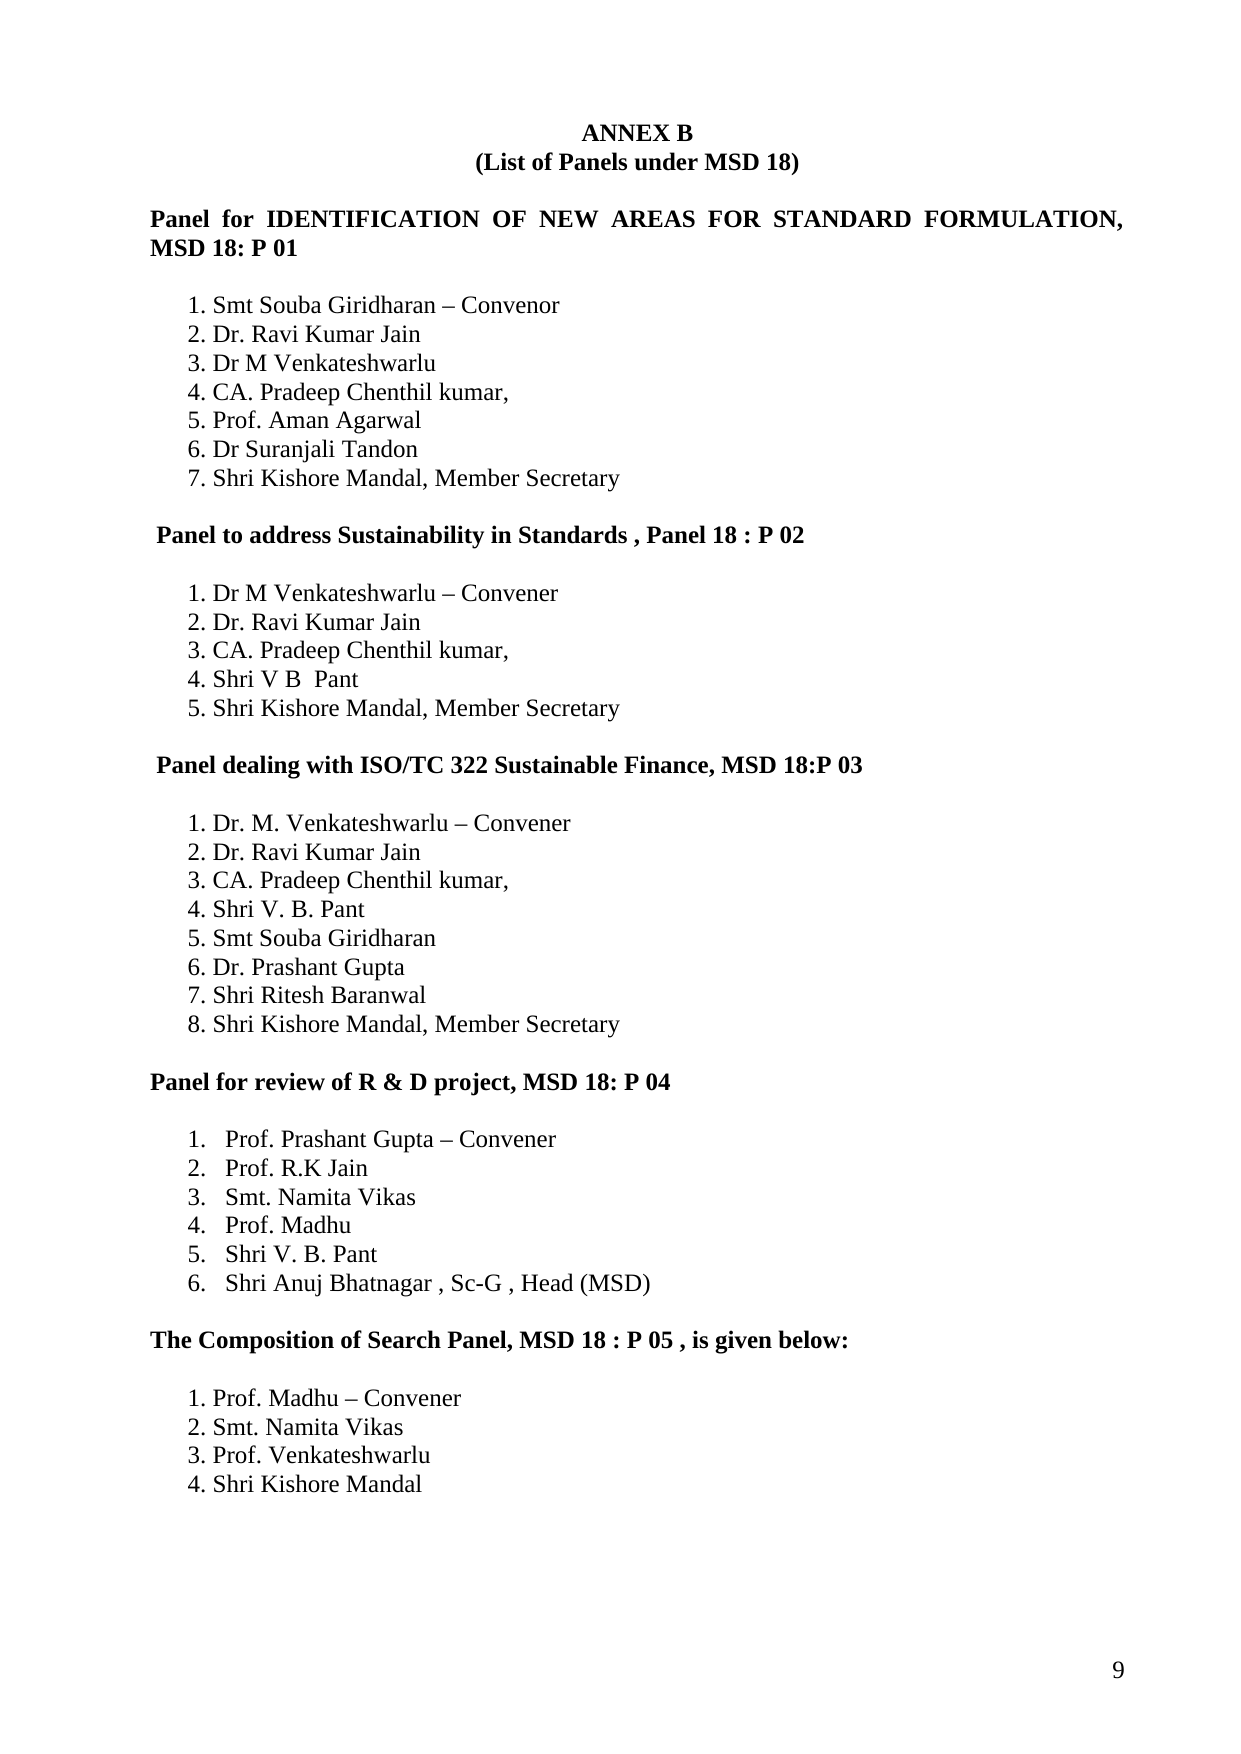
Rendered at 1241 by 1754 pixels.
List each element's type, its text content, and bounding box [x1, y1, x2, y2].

list Prof. Aman Agarwal [187, 406, 1125, 434]
list Dr. Ravi Kumar Jain [187, 837, 1125, 866]
list Prof. Madhu [187, 1211, 1125, 1239]
text Panel for review of R & D project, MSD 18: P 04 [150, 1067, 1125, 1096]
list Prof. R.K Jain [187, 1153, 1125, 1182]
list Dr Suranjali Tandon [187, 434, 1125, 463]
list Smt Souba Giridharan – Convenor [187, 291, 1125, 319]
text (List of Panels under MSD 18) [150, 147, 1125, 176]
list Dr. Prashant Gupta [187, 952, 1125, 981]
list Shri Ritesh Baranwal [187, 981, 1125, 1009]
list Shri Anuj Bhatnagar , Sc-G , Head (MSD) [187, 1268, 1125, 1297]
text ANNEX B [150, 118, 1125, 147]
list Shri Kishore Mandal, Member Secretary [187, 693, 1125, 722]
text Panel dealing with ISO/TC 322 Sustainable Finance, MSD 18:P 03 [150, 751, 1125, 779]
list Shri V. B. Pant [187, 894, 1125, 923]
list Shri Kishore Mandal, Member Secretary [187, 1009, 1125, 1038]
list CA. Pradeep Chenthil kumar, [187, 636, 1125, 664]
list Dr. M. Venkateshwarlu – Convener [187, 808, 1125, 837]
list Shri Kishore Mandal, Member Secretary [187, 463, 1125, 492]
text 2. Smt. Namita Vikas [187, 1412, 1125, 1441]
text 4. Shri Kishore Mandal [187, 1469, 1125, 1498]
text 3. Prof. Venkateshwarlu [187, 1441, 1125, 1469]
list Shri V B Pant [187, 664, 1125, 693]
text Panel for IDENTIFICATION OF NEW AREAS FOR STANDARD FORMULATION, MSD 18: P 01 [150, 204, 1125, 262]
list CA. Pradeep Chenthil kumar, [187, 866, 1125, 894]
text 1. Prof. Madhu – Convener [187, 1383, 1125, 1412]
list Dr M Venkateshwarlu – Convener [187, 578, 1125, 607]
list Dr. Ravi Kumar Jain [187, 319, 1125, 348]
list Dr M Venkateshwarlu [187, 348, 1125, 377]
text The Composition of Search Panel, MSD 18 : P 05 , is given below: [150, 1326, 1125, 1354]
list Smt. Namita Vikas [187, 1182, 1125, 1211]
list Prof. Prashant Gupta – Convener [187, 1124, 1125, 1153]
list Smt Souba Giridharan [187, 923, 1125, 952]
list Shri V. B. Pant [187, 1239, 1125, 1268]
text Panel to address Sustainability in Standards , Panel 18 : P 02 [150, 521, 1125, 549]
list CA. Pradeep Chenthil kumar, [187, 377, 1125, 406]
list Dr. Ravi Kumar Jain [187, 607, 1125, 636]
